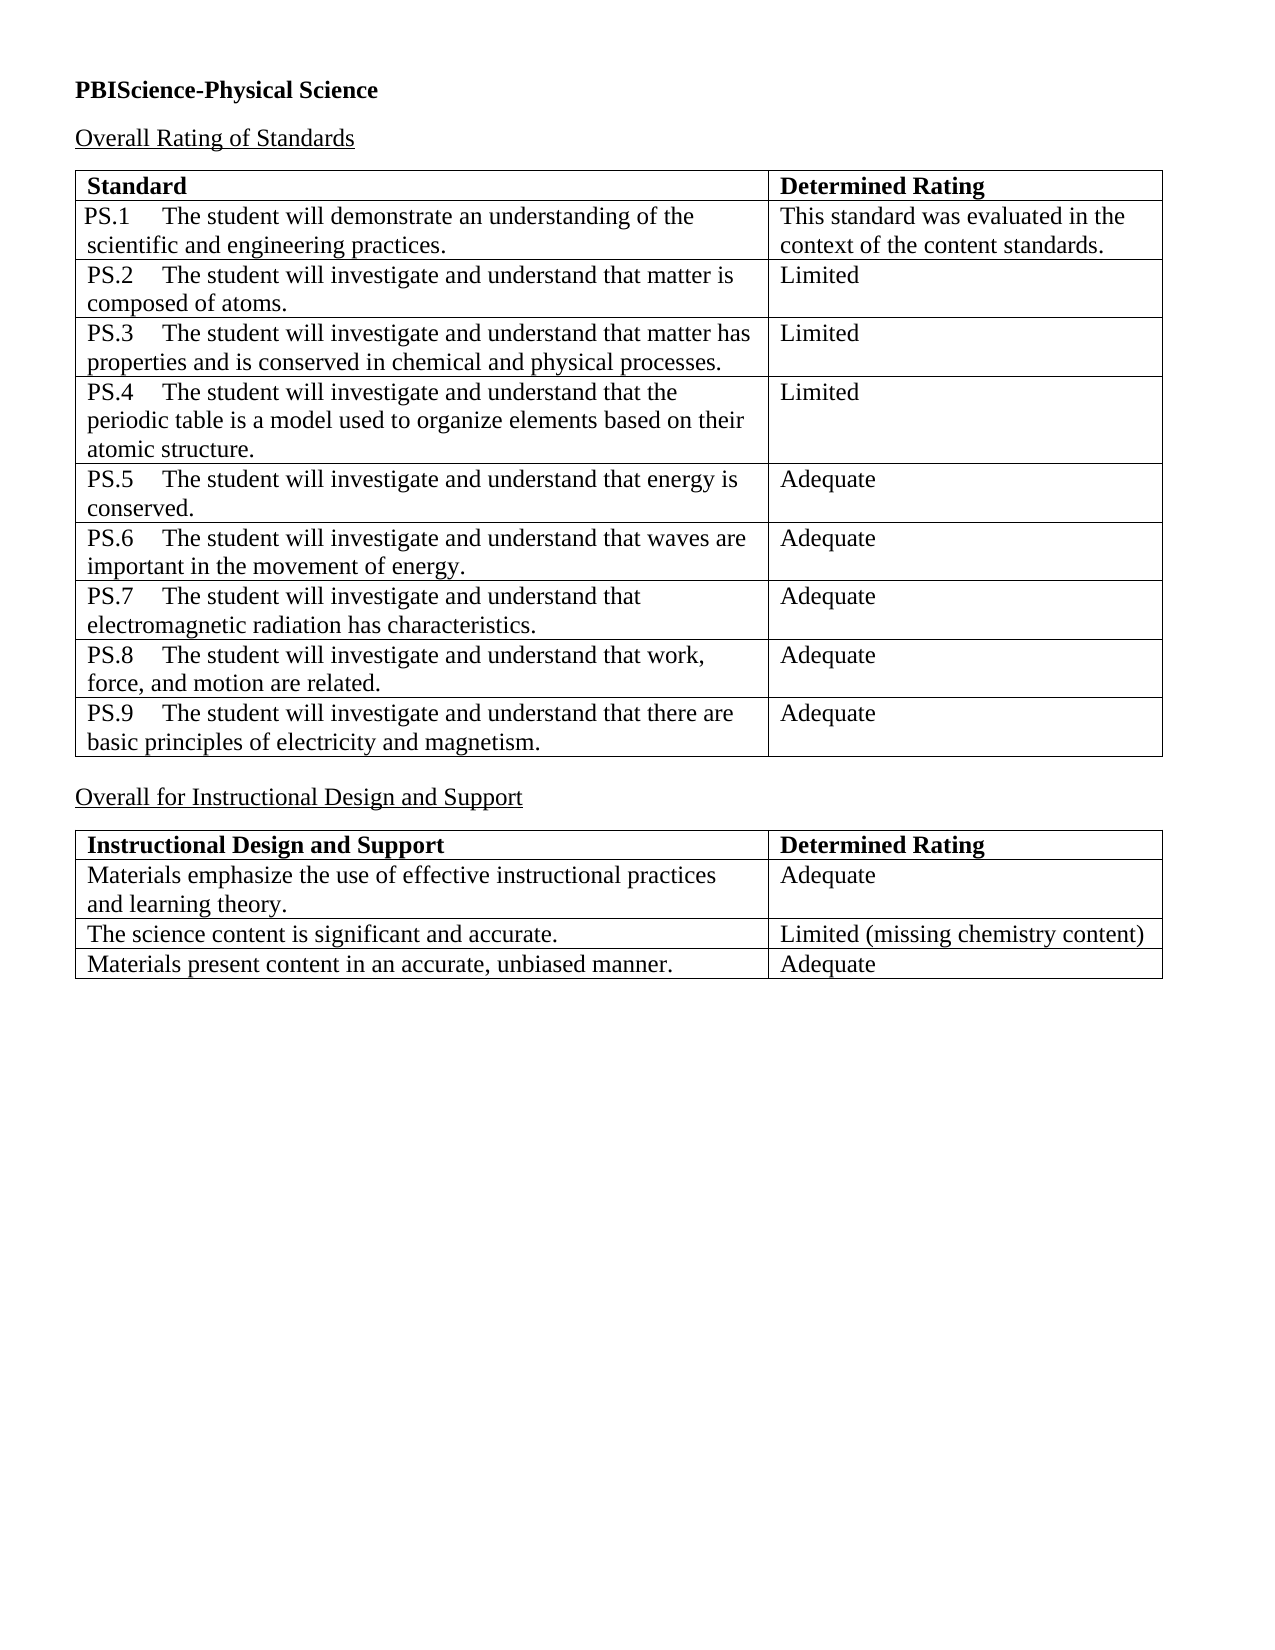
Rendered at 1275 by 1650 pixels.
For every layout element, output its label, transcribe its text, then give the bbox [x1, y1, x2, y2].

table_cell Adequate [769, 949, 1162, 977]
table_cell Adequate [769, 464, 1162, 522]
table_cell Adequate [769, 698, 1162, 756]
table_cell Limited [769, 260, 1162, 317]
table_cell The science content is significant and accurate. [76, 919, 768, 948]
table_cell Adequate [769, 860, 1162, 918]
table_cell PS.8 The student will investigate and understand that work, force, and motion are related. [76, 640, 768, 697]
table_cell PS.2 The student will investigate and understand that matter is composed of atoms. [76, 260, 768, 317]
table_cell Materials present content in an accurate, unbiased manner. [76, 949, 768, 977]
table_cell PS.6 The student will investigate and understand that waves are important in the movement of energy. [76, 523, 768, 580]
text PBIScience-Physical Science [75, 75, 1200, 104]
table_cell PS.5 The student will investigate and understand that energy is conserved. [76, 464, 768, 522]
table_cell Materials emphasize the use of effective instructional practices and learning theory. [76, 860, 768, 918]
table_cell This standard was evaluated in the context of the content standards. [769, 201, 1162, 259]
table_header Determined Rating [769, 171, 1162, 200]
table_header Instructional Design and Support [76, 831, 768, 859]
table_cell Limited (missing chemistry content) [769, 919, 1162, 948]
table_cell Limited [769, 318, 1162, 376]
table_header Standard [76, 171, 768, 200]
table_cell PS.1 The student will demonstrate an understanding of the scientific and engineering practices. [76, 201, 768, 259]
table_cell Adequate [769, 581, 1162, 639]
table_cell Adequate [769, 640, 1162, 697]
table_cell Adequate [769, 523, 1162, 580]
table_cell PS.7 The student will investigate and understand that electromagnetic radiation has characteristics. [76, 581, 768, 639]
table_cell PS.9 The student will investigate and understand that there are basic principles of electricity and magnetism. [76, 698, 768, 756]
text Overall Rating of Standards [75, 123, 1200, 151]
table_cell PS.3 The student will investigate and understand that matter has properties and is conserved in chemical and physical processes. [76, 318, 768, 376]
text Overall for Instructional Design and Support [75, 782, 1200, 811]
table_cell Limited [769, 377, 1162, 463]
table_header Determined Rating [769, 831, 1162, 859]
table_cell PS.4 The student will investigate and understand that the periodic table is a model used to organize elements based on their atomic structure. [76, 377, 768, 463]
